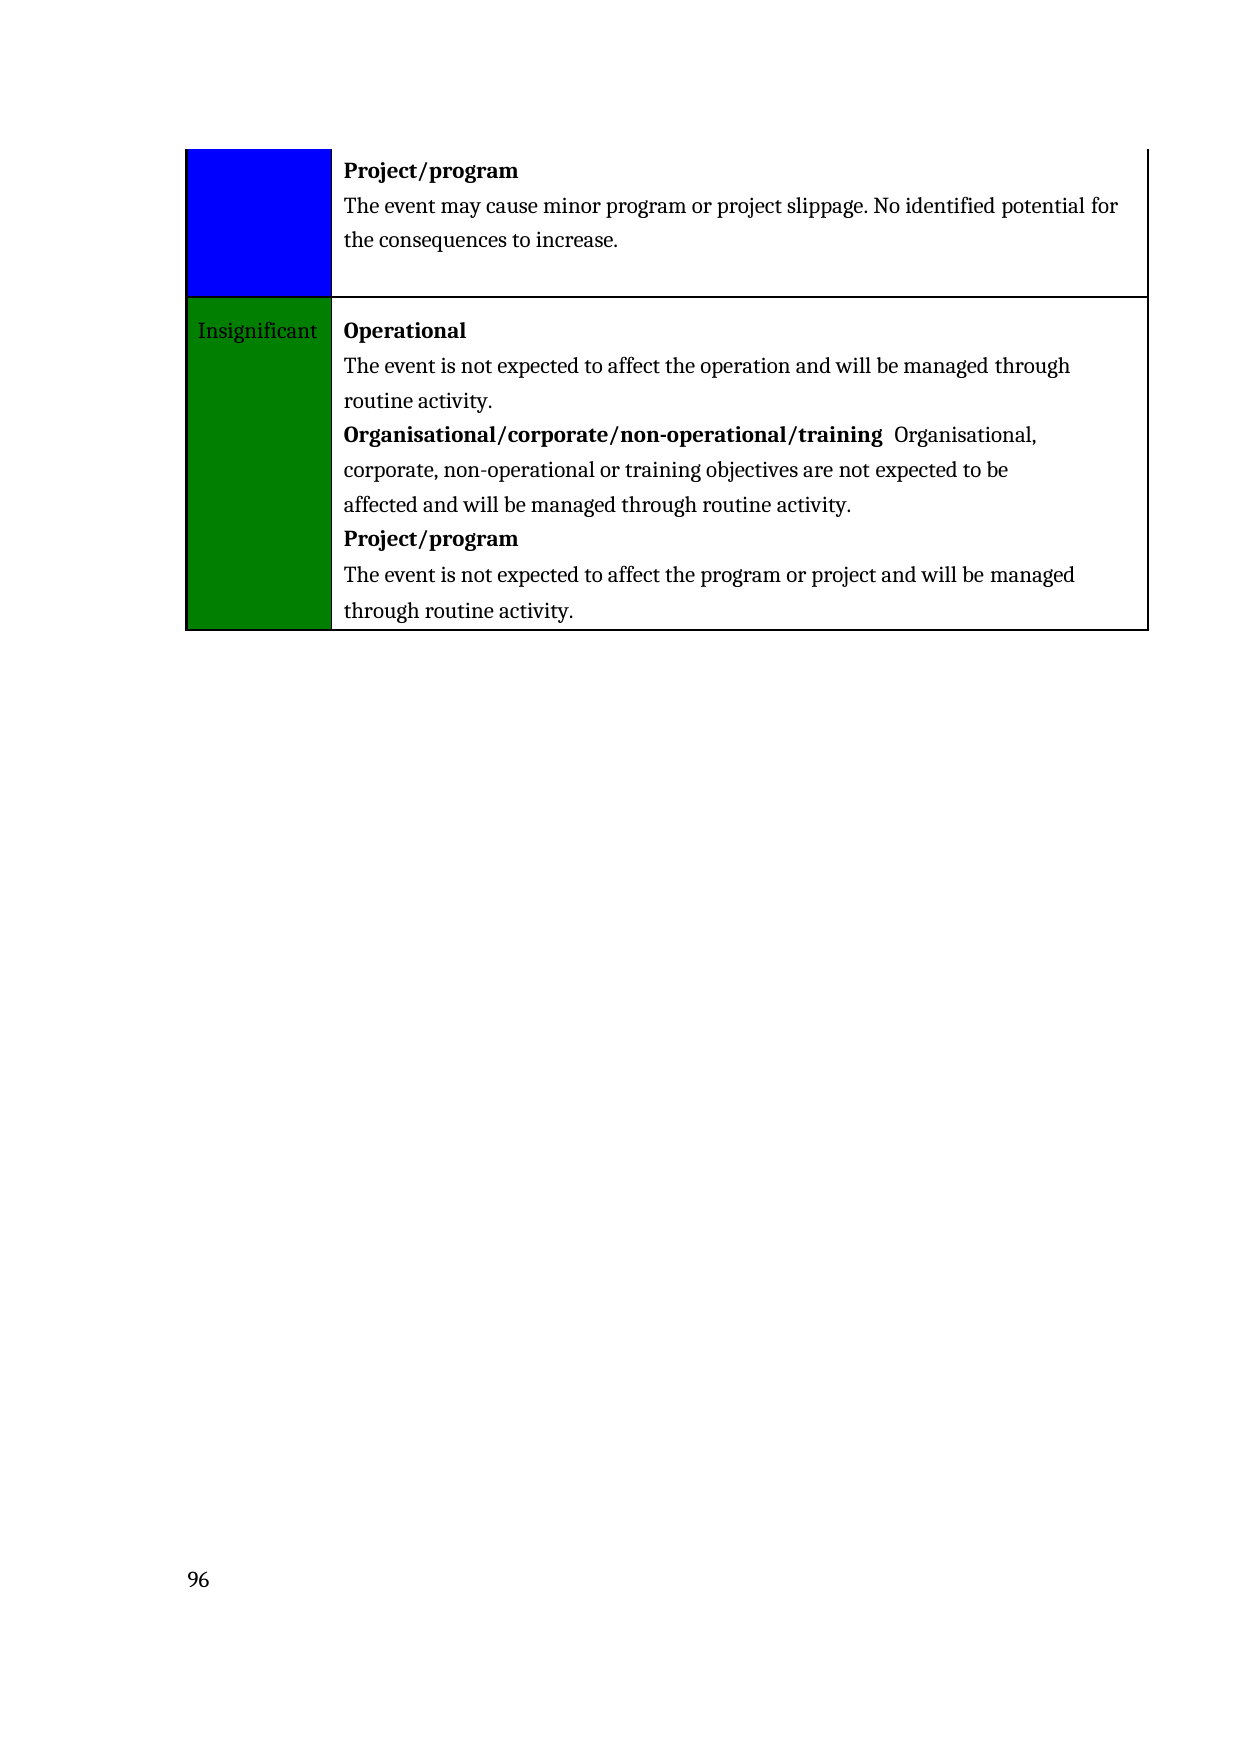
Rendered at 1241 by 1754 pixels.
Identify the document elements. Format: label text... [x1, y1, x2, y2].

table_header [188, 149, 331, 296]
table_cell Insignificant [188, 298, 331, 629]
table_cell Operational The event is not expected to affect the operation and will be managed through routine activity. Organisational/corporate/non-operational/training Organisational, corporate, non-operational or training objectives are not expected to be affected and will be managed through routine activity. Project/program The event is not expected to affect the program or project and will be managed through routine activity. [332, 298, 1147, 629]
table_header Project/program The event may cause minor program or project slippage. No identified potential for the consequences to increase. [332, 149, 1147, 296]
